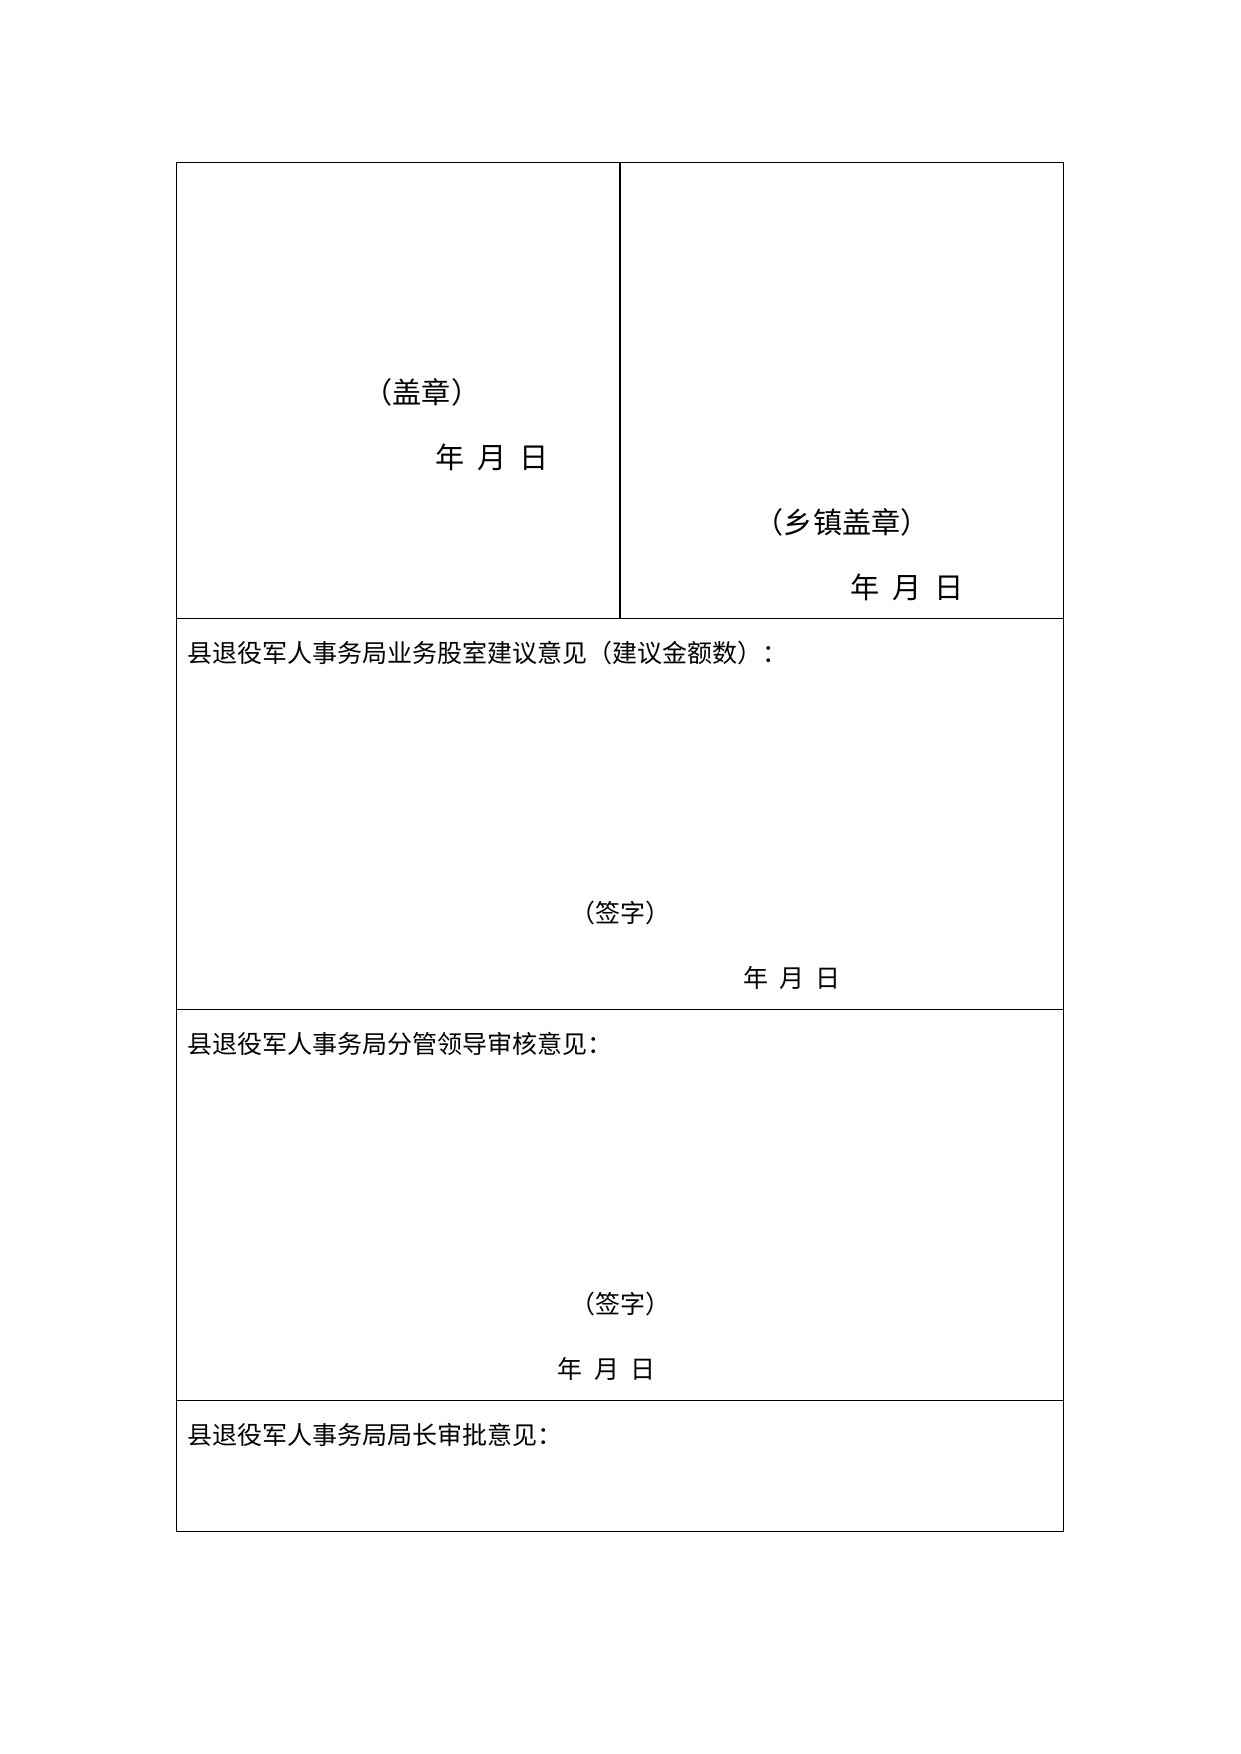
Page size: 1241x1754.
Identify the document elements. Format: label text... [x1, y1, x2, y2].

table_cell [177, 1401, 1063, 1531]
table_cell 县退役军人事务局分管领导审核意见： （签字） 年 月 日 [177, 1010, 1063, 1400]
table_cell 县退役军人事务局业务股室建议意见（建议金额数）： （签字） 年 月 日 [177, 619, 1063, 1009]
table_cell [177, 163, 619, 618]
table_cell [621, 163, 1063, 618]
